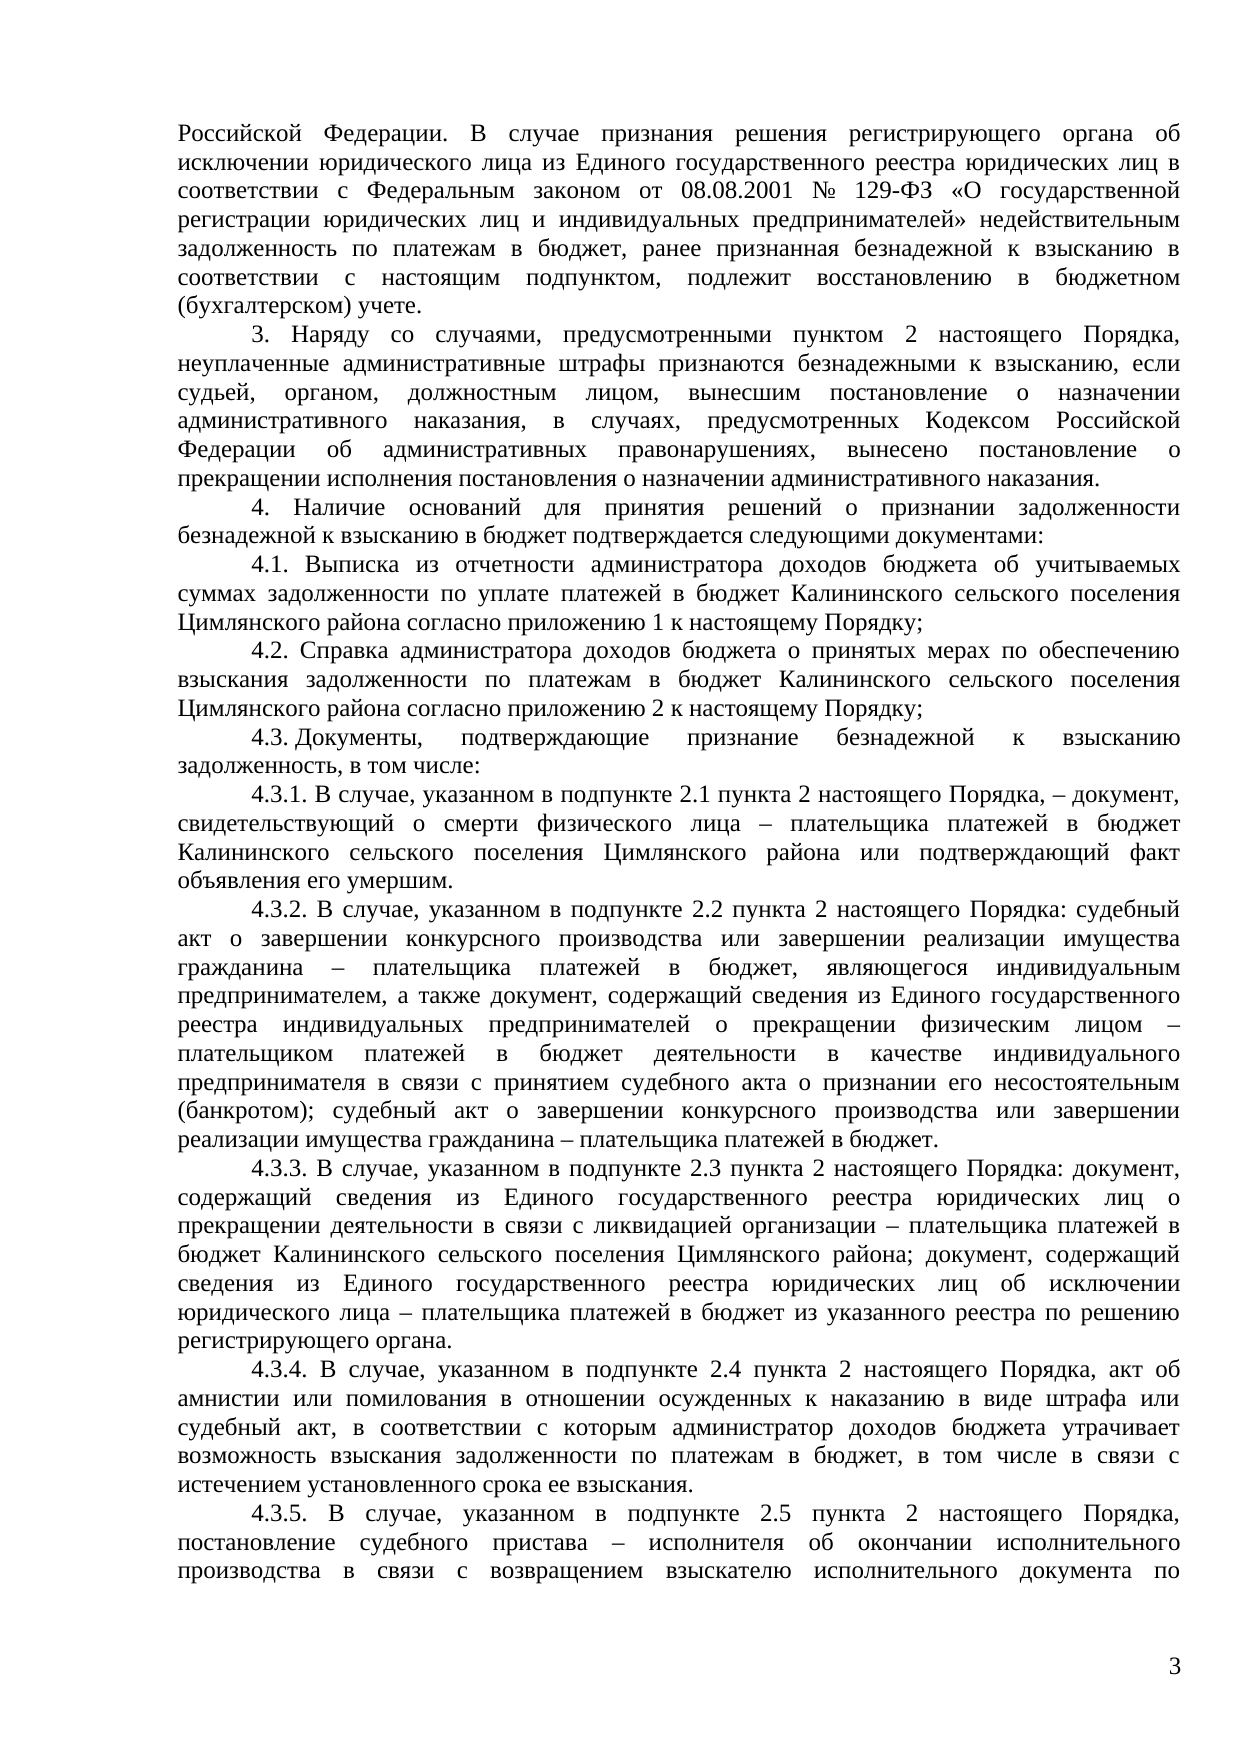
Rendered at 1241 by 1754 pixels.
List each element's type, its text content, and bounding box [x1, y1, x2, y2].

text 4.2. Справка администратора доходов бюджета о принятых мерах по обеспечению взыскания задолженности по платежам в бюджет Калининского сельского поселения Цимлянского района согласно приложению 2 к настоящему Порядку; [177, 636, 1181, 722]
text 4.3.2. В случае, указанном в подпункте 2.2 пункта 2 настоящего Порядка: судебный акт о завершении конкурсного производства или завершении реализации имущества гражданина – плательщика платежей в бюджет, являющегося индивидуальным предпринимателем, а также документ, содержащий сведения из Единого государственного реестра индивидуальных предпринимателей о прекращении физическим лицом – плательщиком платежей в бюджет деятельности в качестве индивидуального предпринимателя в связи с принятием судебного акта о признании его несостоятельным (банкротом); судебный акт о завершении конкурсного производства или завершении реализации имущества гражданина – плательщика платежей в бюджет. [177, 894, 1181, 1153]
text 4.3. Документы, подтверждающие признание безнадежной к взысканию задолженность, в том числе: [177, 722, 1181, 779]
text 4.3.1. В случае, указанном в подпункте 2.1 пункта 2 настоящего Порядка, – документ, свидетельствующий о смерти физического лица – плательщика платежей в бюджет Калининского сельского поселения Цимлянского района или подтверждающий факт объявления его умершим. [177, 779, 1181, 894]
text 3. Наряду со случаями, предусмотренными пунктом 2 настоящего Порядка, неуплаченные административные штрафы признаются безнадежными к взысканию, если судьей, органом, должностным лицом, вынесшим постановление о назначении административного наказания, в случаях, предусмотренных Кодексом Российской Федерации об административных правонарушениях, вынесено постановление о прекращении исполнения постановления о назначении административного наказания. [177, 319, 1181, 492]
text 4.3.4. В случае, указанном в подпункте 2.4 пункта 2 настоящего Порядка, акт об амнистии или помилования в отношении осужденных к наказанию в виде штрафа или судебный акт, в соответствии с которым администратор доходов бюджета утрачивает возможность взыскания задолженности по платежам в бюджет, в том числе в связи с истечением установленного срока ее взыскания. [177, 1354, 1181, 1498]
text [177, 118, 1181, 319]
text 4.3.3. В случае, указанном в подпункте 2.3 пункта 2 настоящего Порядка: документ, содержащий сведения из Единого государственного реестра юридических лиц о прекращении деятельности в связи с ликвидацией организации – плательщика платежей в бюджет Калининского сельского поселения Цимлянского района; документ, содержащий сведения из Единого государственного реестра юридических лиц об исключении юридического лица – плательщика платежей в бюджет из указанного реестра по решению регистрирующего органа. [177, 1153, 1181, 1354]
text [177, 1498, 1181, 1584]
text 4.1. Выписка из отчетности администратора доходов бюджета об учитываемых суммах задолженности по уплате платежей в бюджет Калининского сельского поселения Цимлянского района согласно приложению 1 к настоящему Порядку; [177, 549, 1181, 636]
text 4. Наличие оснований для принятия решений о признании задолженности безнадежной к взысканию в бюджет подтверждается следующими документами: [177, 492, 1181, 549]
